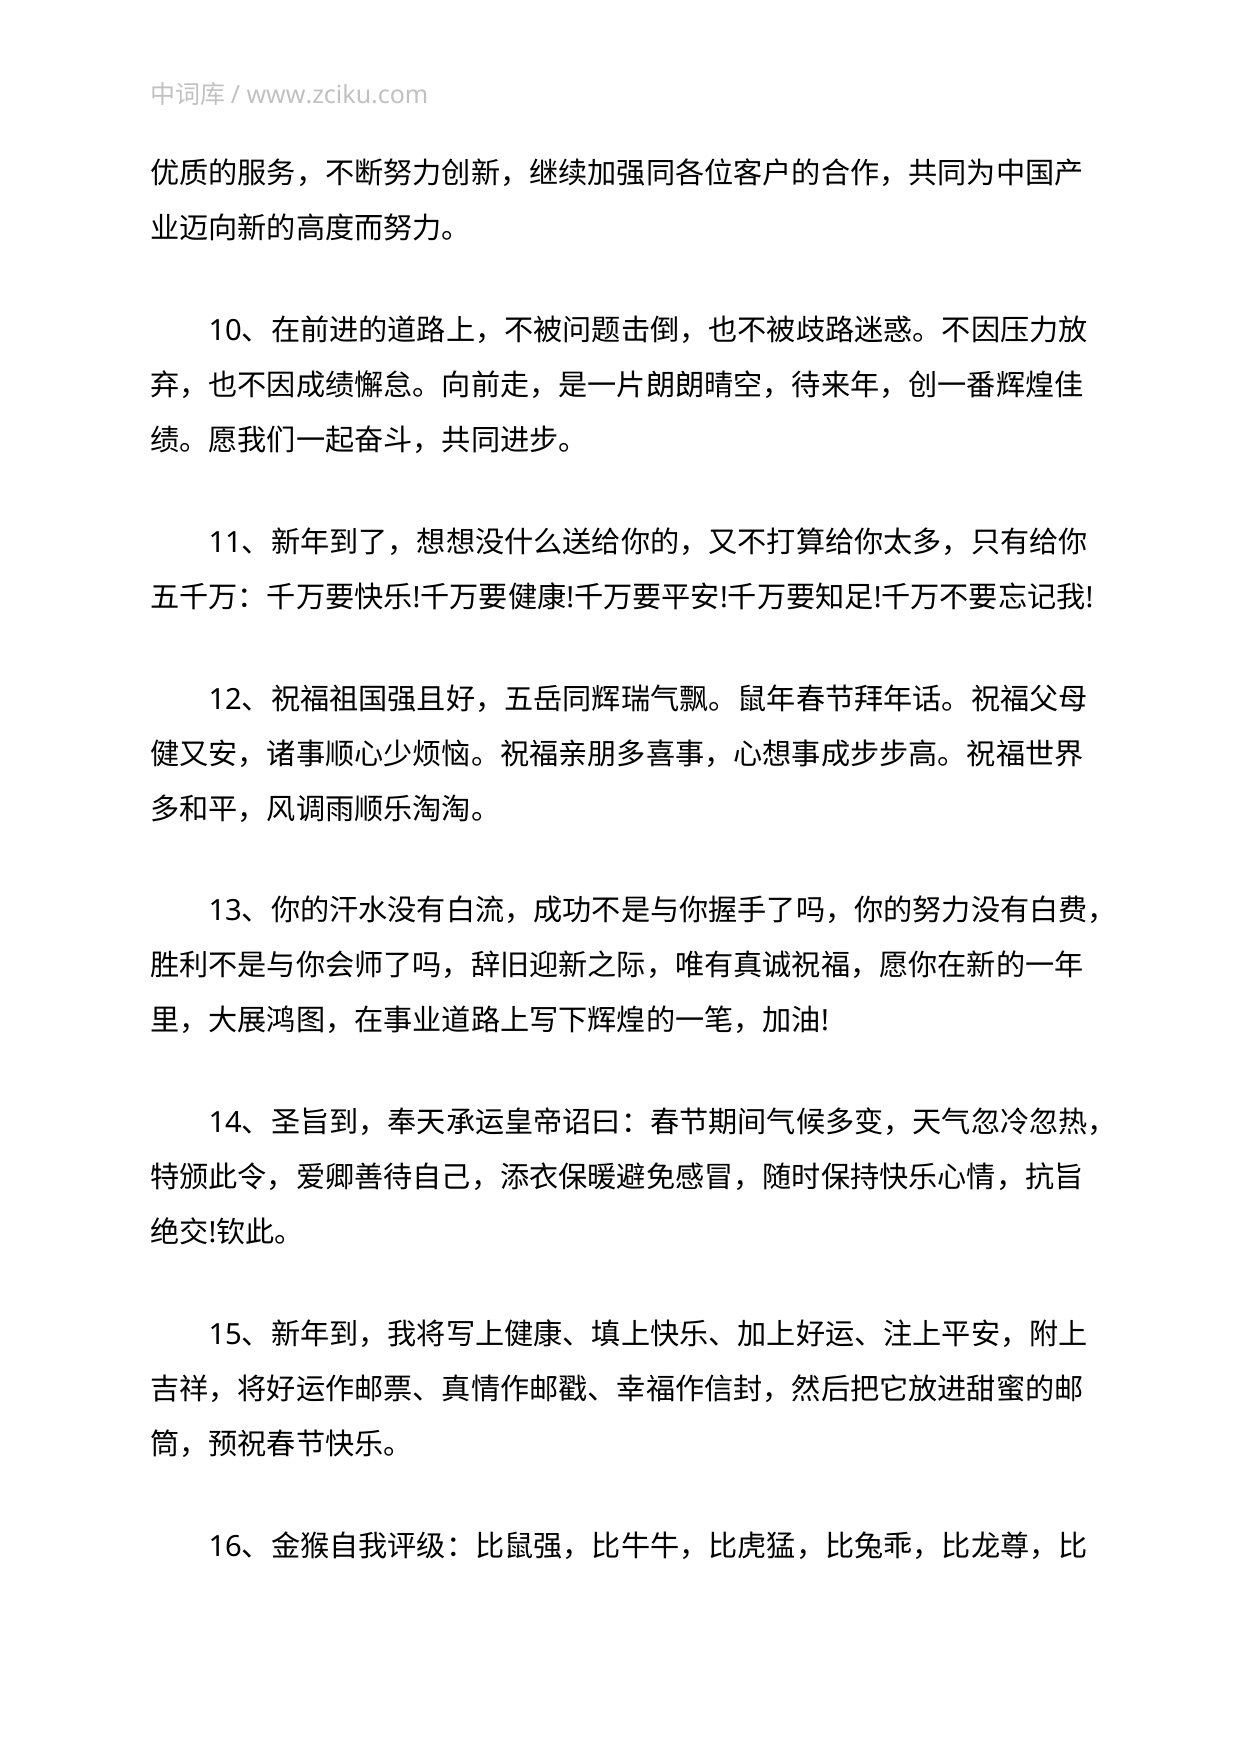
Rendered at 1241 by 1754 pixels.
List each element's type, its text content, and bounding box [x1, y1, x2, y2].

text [150, 1522, 1090, 1565]
text 11、新年到了，想想没什么送给你的，又不打算给你太多，只有给你五千万：千万要快乐!千万要健康!千万要平安!千万要知足!千万不要忘记我! [150, 518, 1090, 616]
text 12、祝福祖国强且好，五岳同辉瑞气飘。鼠年春节拜年话。祝福父母健又安，诸事顺心少烦恼。祝福亲朋多喜事，心想事成步步高。祝福世界多和平，风调雨顺乐淘淘。 [150, 675, 1090, 827]
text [150, 150, 1090, 247]
text 10、在前进的道路上，不被问题击倒，也不被歧路迷惑。不因压力放弃，也不因成绩懈怠。向前走，是一片朗朗晴空，待来年，创一番辉煌佳绩。愿我们一起奋斗，共同进步。 [150, 307, 1090, 459]
text 14、圣旨到，奉天承运皇帝诏曰：春节期间气候多变，天气忽冷忽热，特颁此令，爱卿善待自己，添衣保暖避免感冒，随时保持快乐心情，抗旨绝交!钦此。 [150, 1099, 1090, 1251]
text 13、你的汗水没有白流，成功不是与你握手了吗，你的努力没有白费，胜利不是与你会师了吗，辞旧迎新之际，唯有真诚祝福，愿你在新的一年里，大展鸿图，在事业道路上写下辉煌的一笔，加油! [150, 887, 1090, 1039]
text 15、新年到，我将写上健康、填上快乐、加上好运、注上平安，附上吉祥，将好运作邮票、真情作邮戳、幸福作信封，然后把它放进甜蜜的邮筒，预祝春节快乐。 [150, 1311, 1090, 1463]
